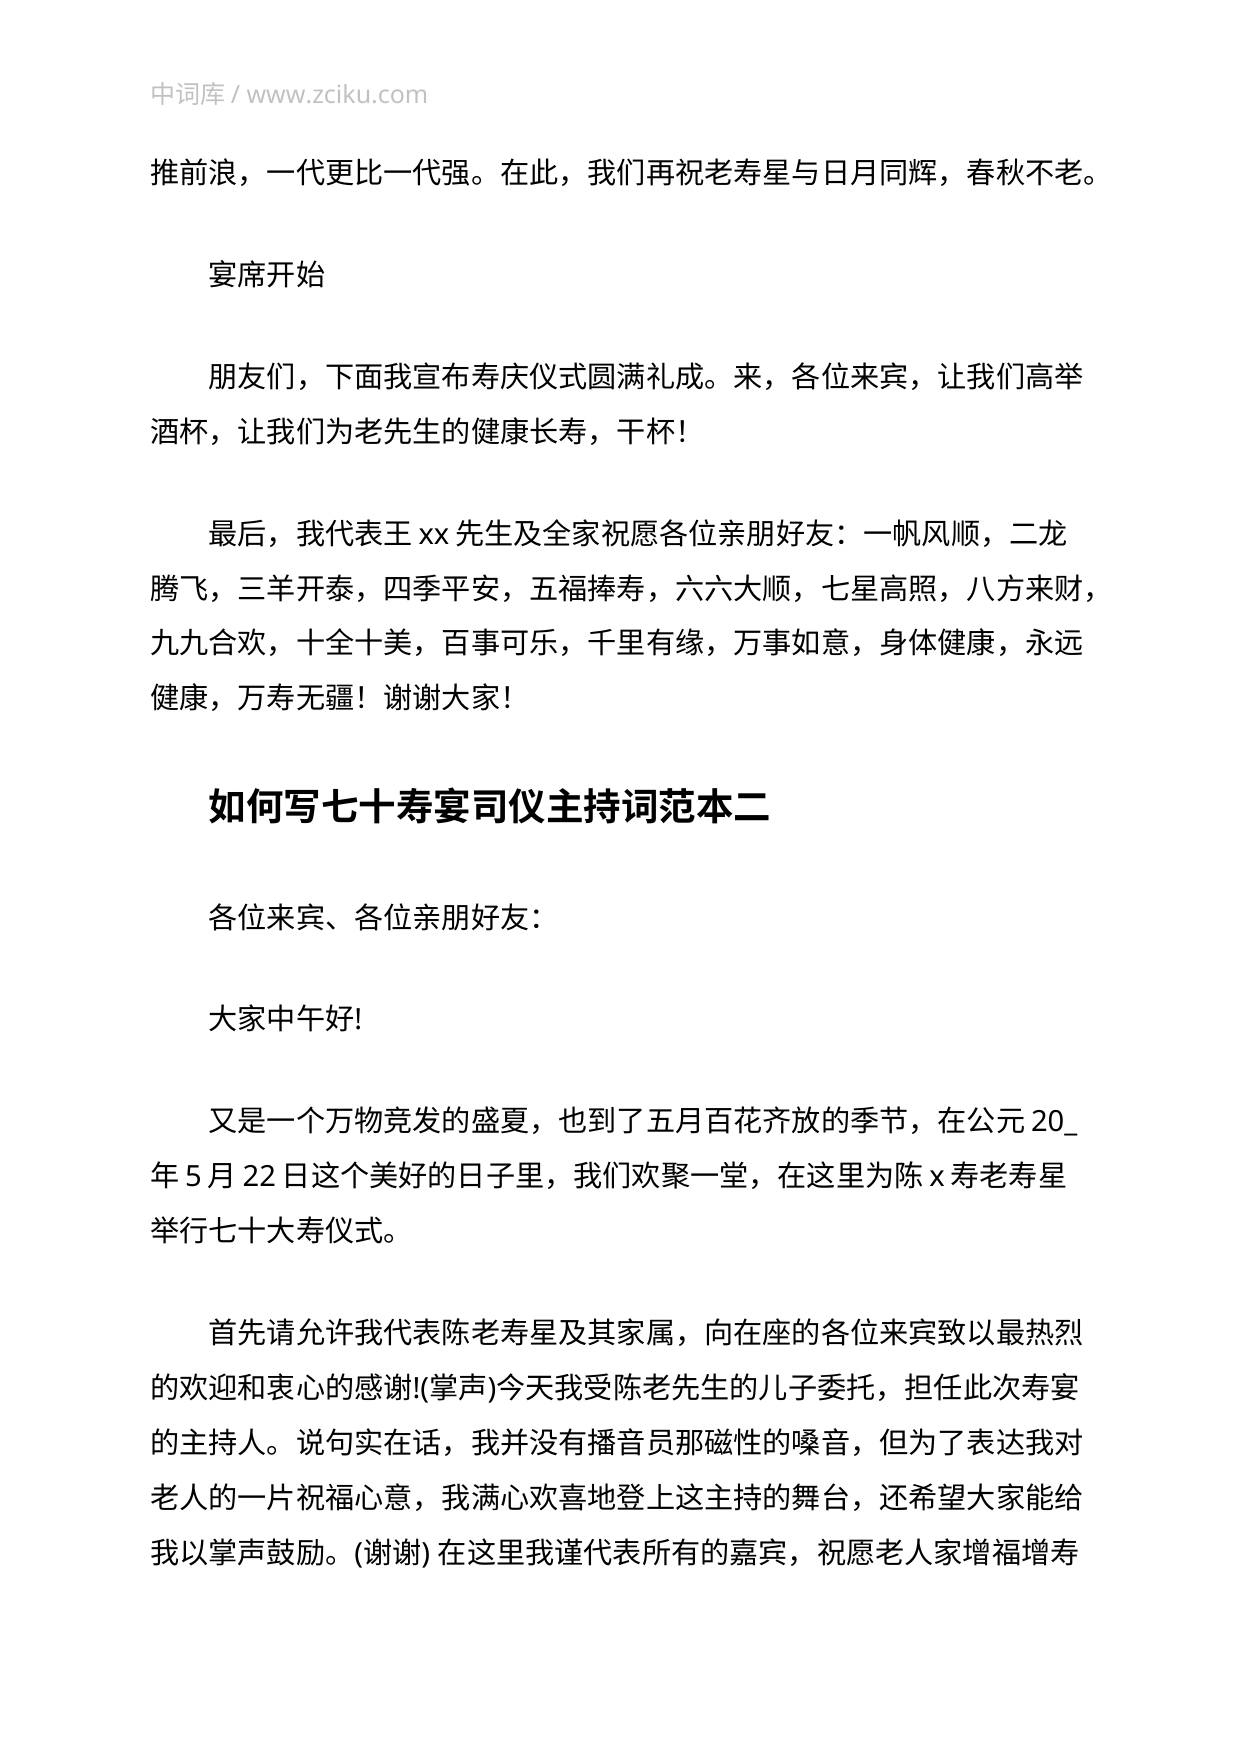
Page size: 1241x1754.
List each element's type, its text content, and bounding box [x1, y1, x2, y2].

text 宴席开始 [150, 252, 1090, 294]
text 大家中午好! [150, 996, 1090, 1038]
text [150, 1310, 1090, 1572]
text 朋友们，下面我宣布寿庆仪式圆满礼成。来，各位来宾，让我们高举酒杯，让我们为老先生的健康长寿，干杯！ [150, 353, 1090, 451]
text 又是一个万物竞发的盛夏，也到了五月百花齐放的季节，在公元20_年5月22日这个美好的日子里，我们欢聚一堂，在这里为陈x寿老寿星举行七十大寿仪式。 [150, 1098, 1090, 1250]
text 最后，我代表王xx先生及全家祝愿各位亲朋好友：一帆风顺，二龙腾飞，三羊开泰，四季平安，五福捧寿，六六大顺，七星高照，八方来财，九九合欢，十全十美，百事可乐，千里有缘，万事如意，身体健康，永远健康，万寿无疆！谢谢大家！ [150, 510, 1090, 717]
text 如何写七十寿宴司仪主持词范本二 [150, 777, 1090, 831]
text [150, 150, 1090, 192]
text 各位来宾、各位亲朋好友： [150, 894, 1090, 936]
